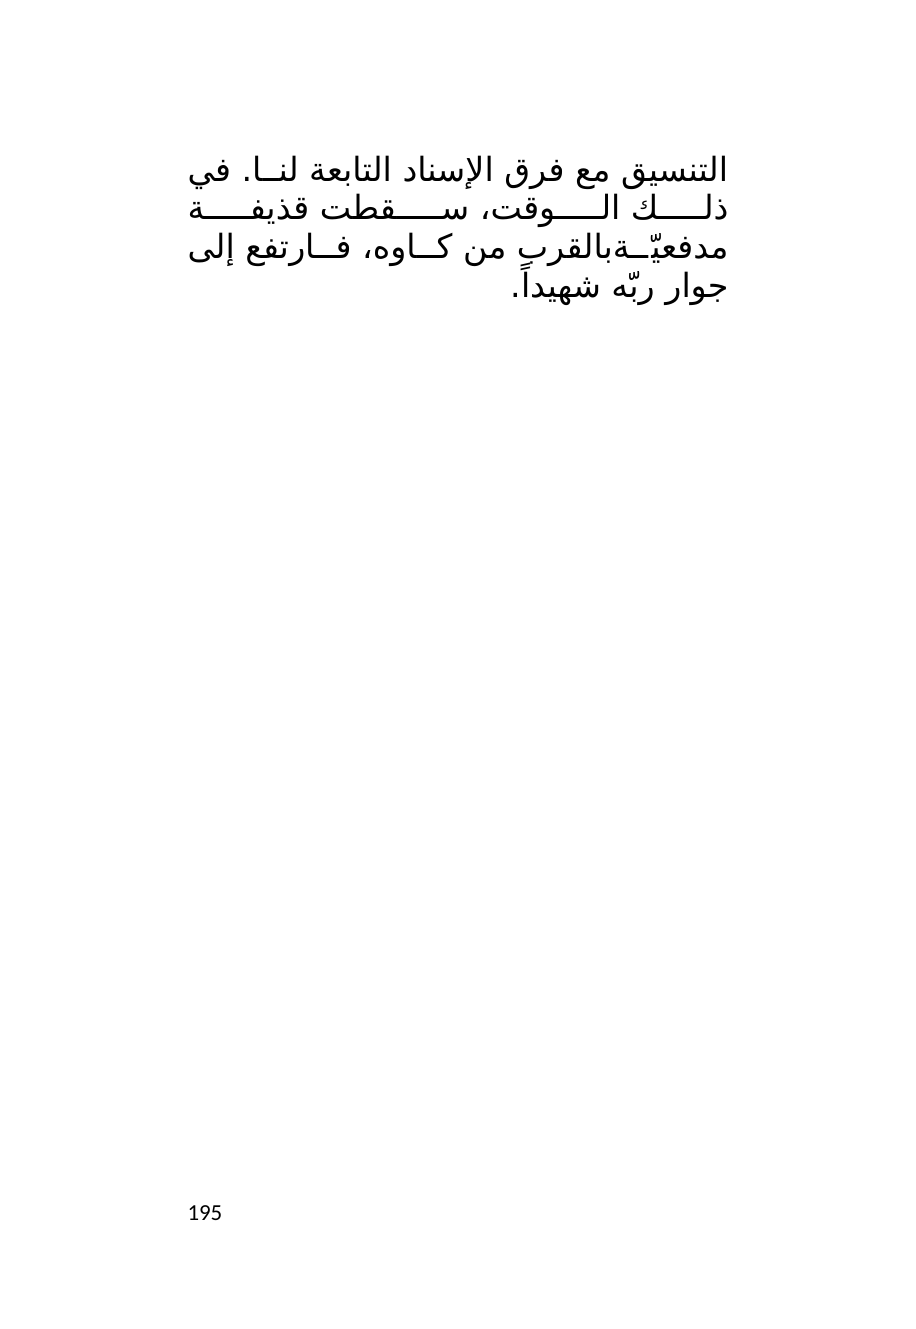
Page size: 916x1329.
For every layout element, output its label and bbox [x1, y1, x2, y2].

text [187, 150, 728, 305]
